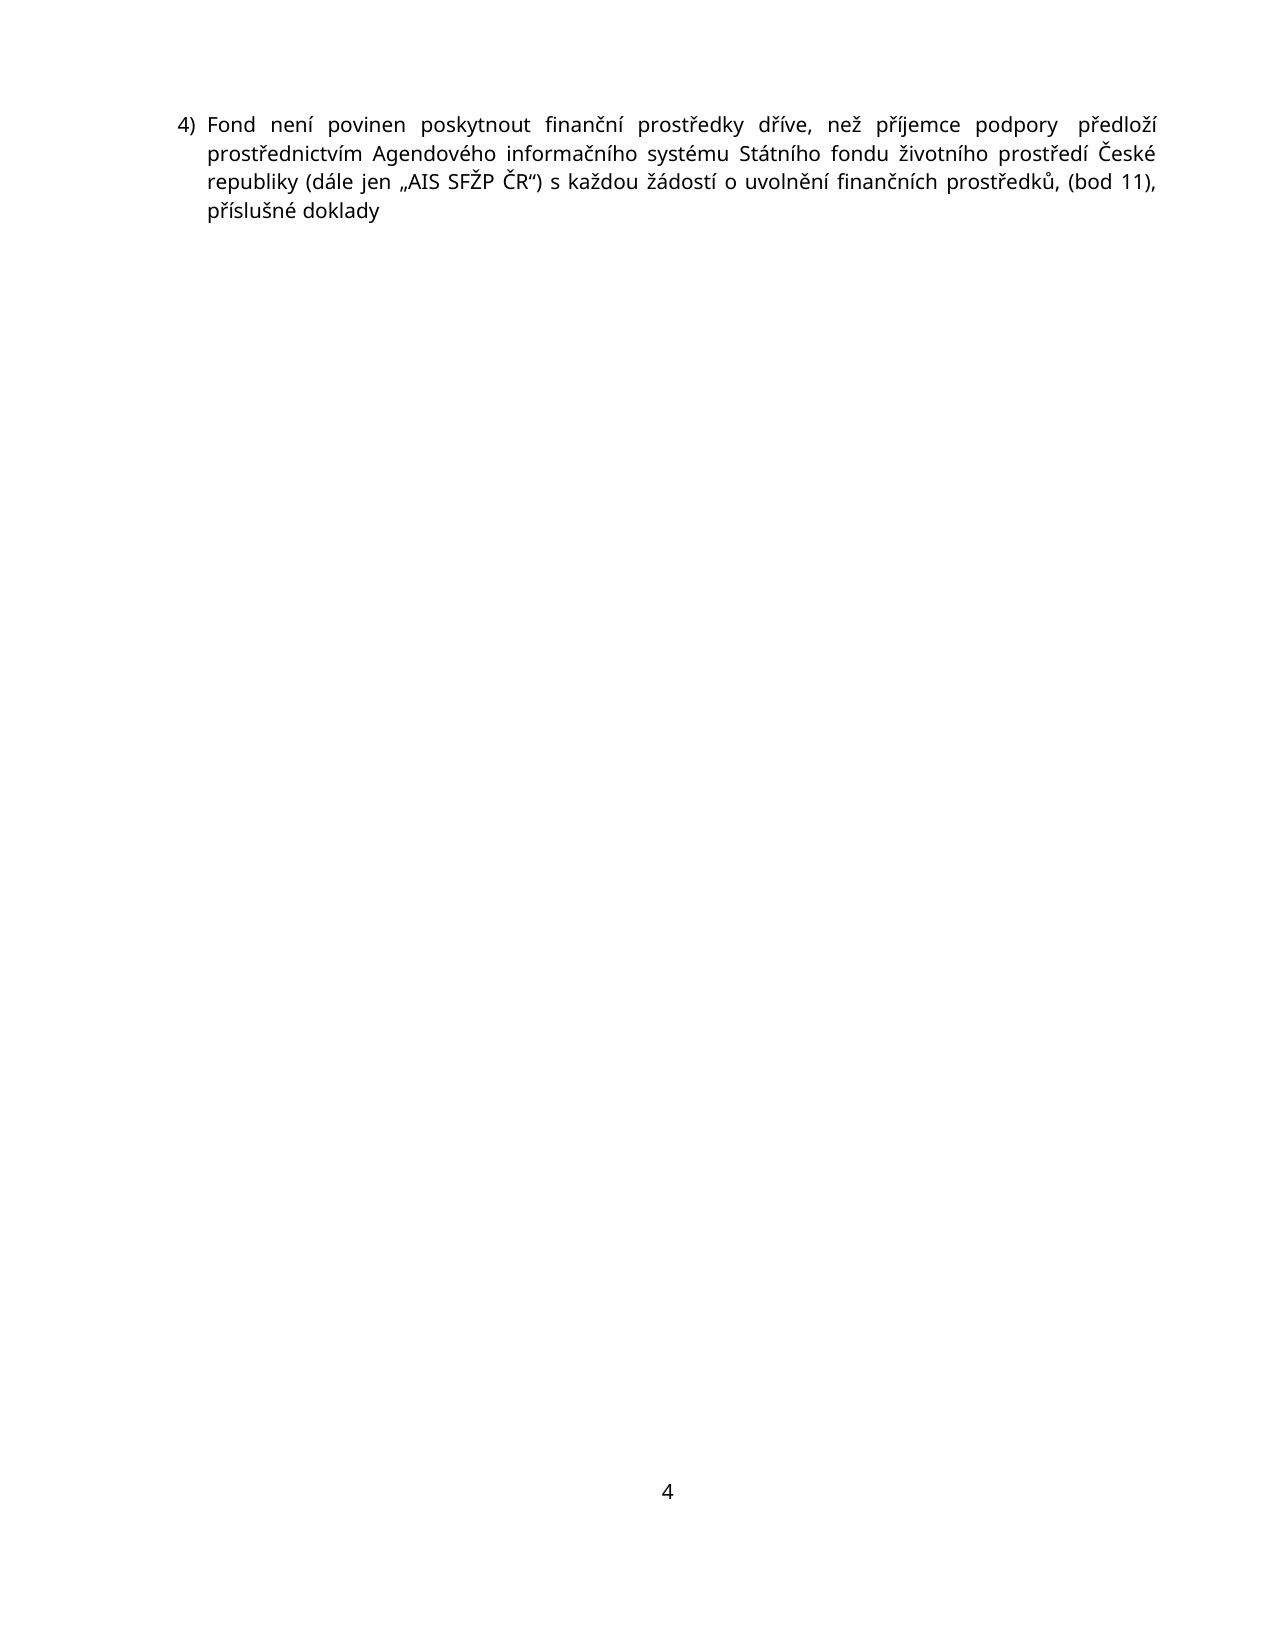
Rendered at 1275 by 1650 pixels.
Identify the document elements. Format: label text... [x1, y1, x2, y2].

list Fond není povinen poskytnout finanční prostředky dříve, než příjemce podpory předloží prostřednictvím Agendového informačního systému Státního fondu životního prostředí České republiky (dále jen „AIS SFŽP ČR“) s každou žádostí o uvolnění finančních prostředků, (bod 11), příslušné doklady [177, 110, 1157, 224]
